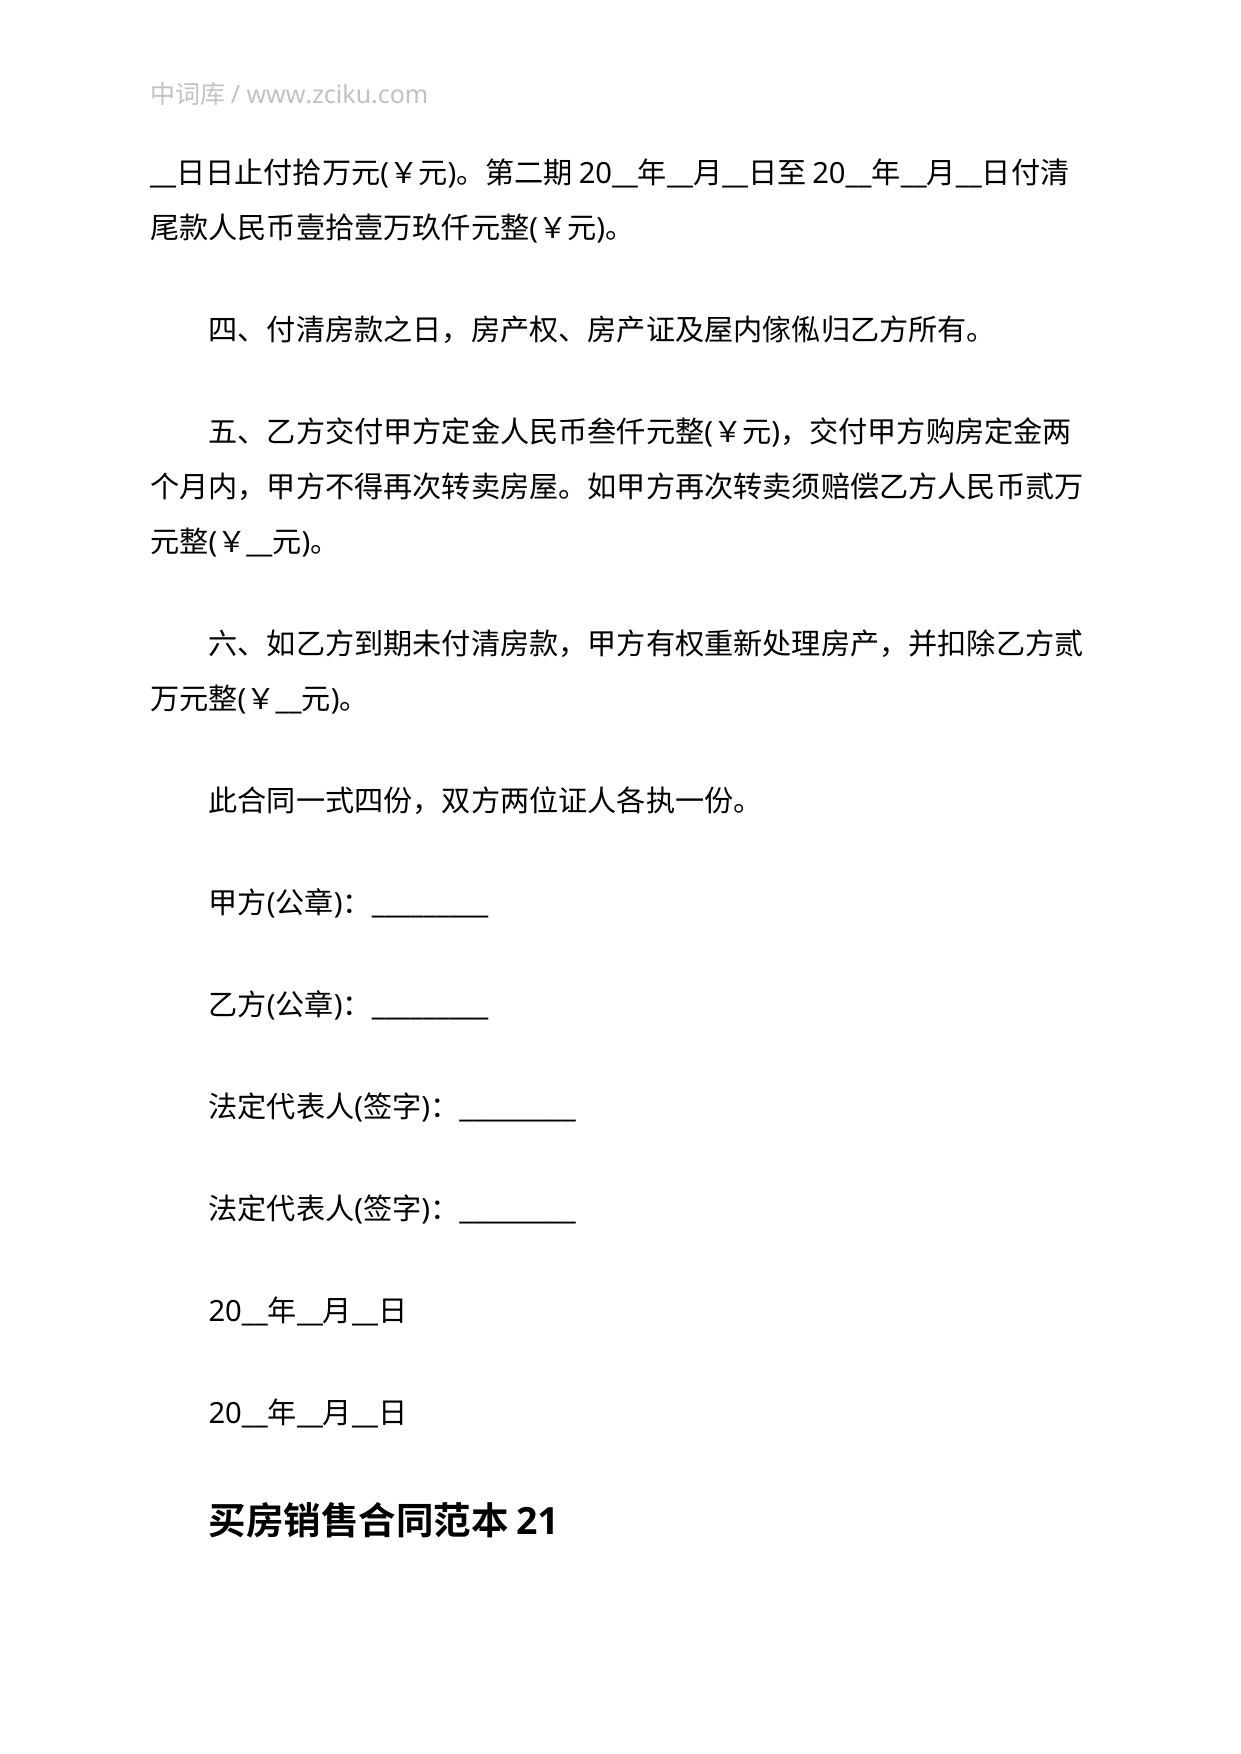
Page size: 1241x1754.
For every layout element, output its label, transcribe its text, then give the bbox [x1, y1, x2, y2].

text 20__年__月__日 [150, 1287, 1090, 1329]
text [150, 150, 1090, 247]
text 甲方(公章)：_________ [150, 879, 1090, 922]
text 五、乙方交付甲方定金人民币叁仟元整(￥元)，交付甲方购房定金两个月内，甲方不得再次转卖房屋。如甲方再次转卖须赔偿乙方人民币贰万元整(￥__元)。 [150, 409, 1090, 561]
text 买房销售合同范本21 [150, 1491, 1090, 1546]
text 四、付清房款之日，房产权、房产证及屋内傢俬归乙方所有。 [150, 307, 1090, 349]
text 法定代表人(签字)：_________ [150, 1185, 1090, 1228]
text 法定代表人(签字)：_________ [150, 1083, 1090, 1126]
text 此合同一式四份，双方两位证人各执一份。 [150, 777, 1090, 820]
text 乙方(公章)：_________ [150, 981, 1090, 1024]
text 20__年__月__日 [150, 1389, 1090, 1432]
text 六、如乙方到期未付清房款，甲方有权重新处理房产，并扣除乙方贰万元整(￥__元)。 [150, 621, 1090, 718]
